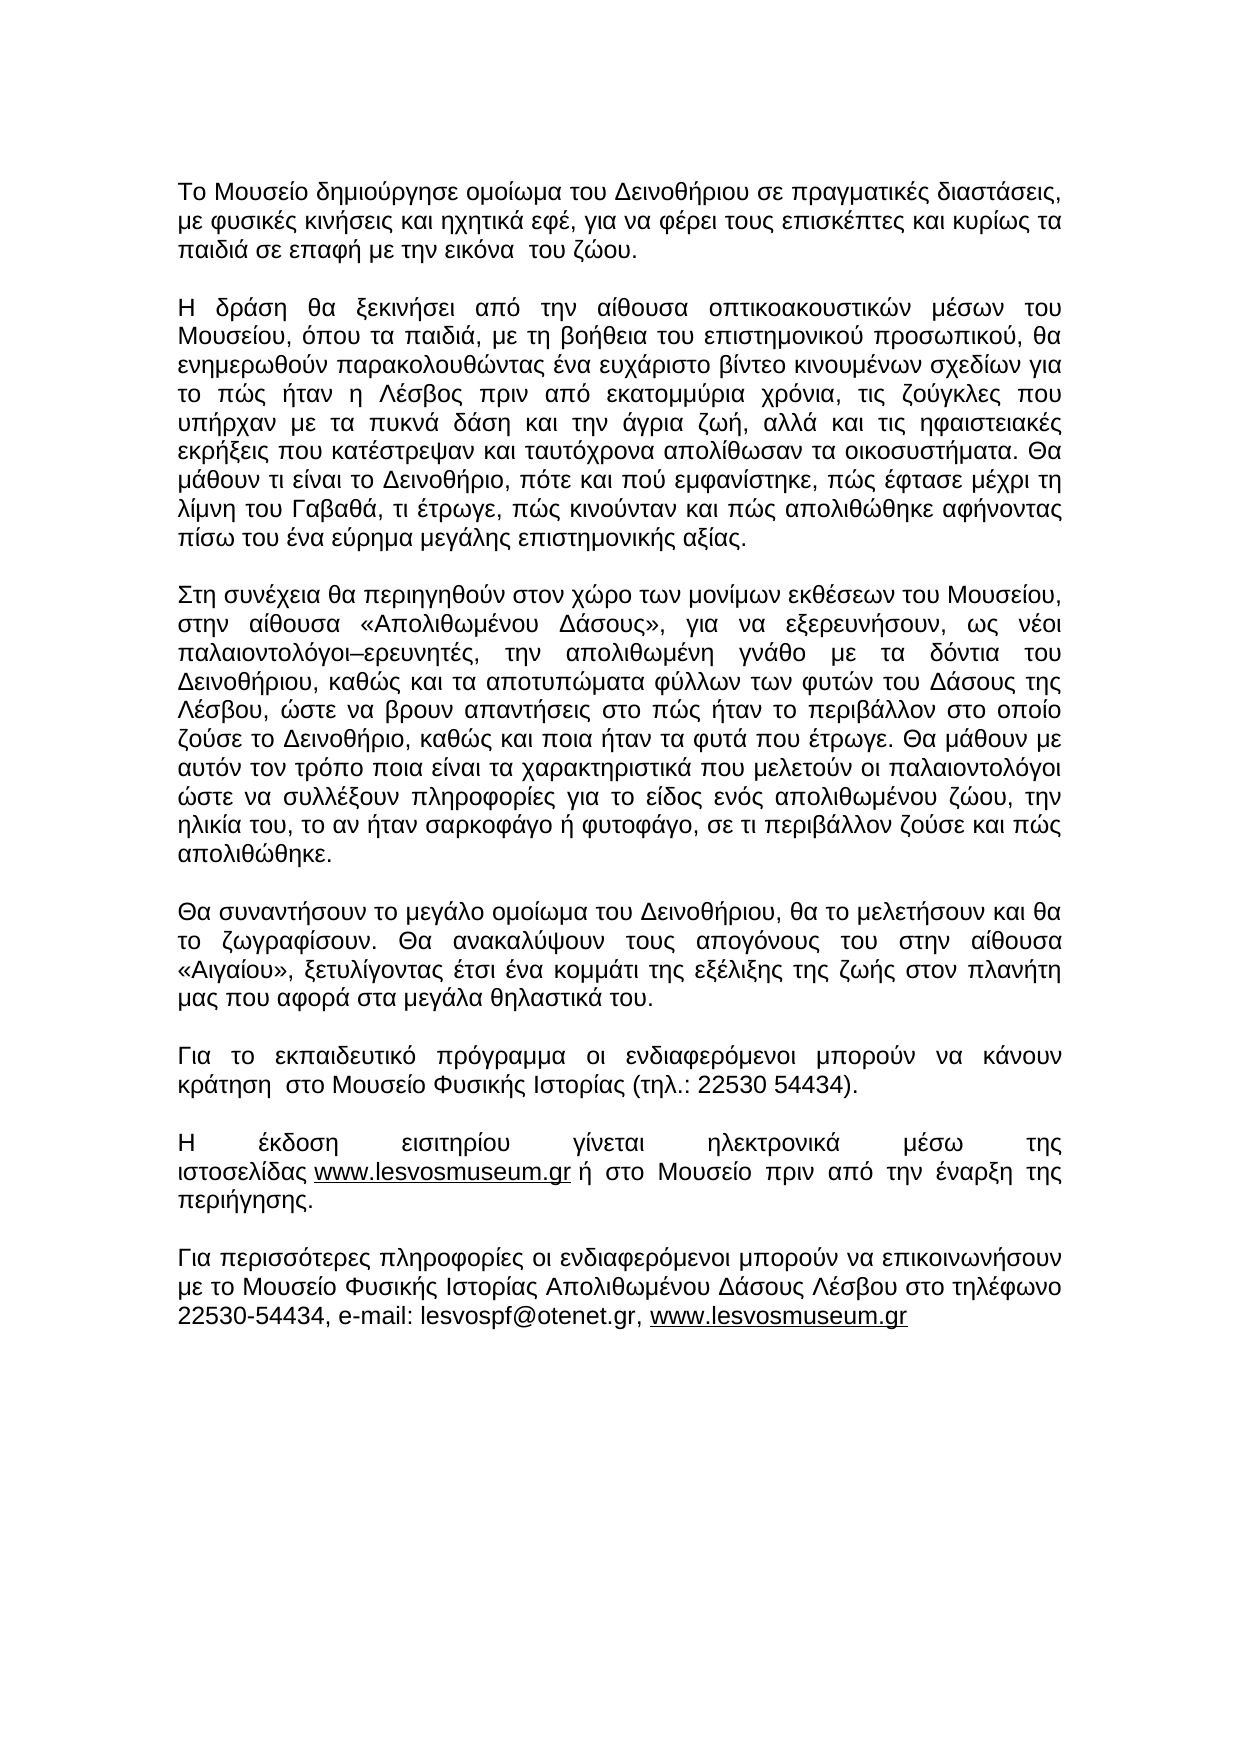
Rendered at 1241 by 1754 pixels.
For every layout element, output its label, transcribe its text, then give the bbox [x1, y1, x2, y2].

text Για περισσότερες πληροφορίες οι ενδιαφερόμενοι μπορούν να επικοινωνήσουν με το Μουσείο Φυσικής Ιστορίας Απολιθωμένου Δάσους Λέσβου στο τηλέφωνο 22530-54434, e-mail: lesvospf@otenet.gr, www.lesvosmuseum.gr [177, 1243, 1063, 1330]
text Στη συνέχεια θα περιηγηθούν στον χώρο των μονίμων εκθέσεων του Μουσείου, στην αίθουσα «Απολιθωμένου Δάσους», για να εξερευνήσουν, ως νέοι παλαιοντολόγοι–ερευνητές, την απολιθωμένη γνάθο με τα δόντια του Δεινοθήριου, καθώς και τα αποτυπώματα φύλλων των φυτών του Δάσους της Λέσβου, ώστε να βρουν απαντήσεις στο πώς ήταν το περιβάλλον στο οποίο ζούσε το Δεινοθήριο, καθώς και ποια ήταν τα φυτά που έτρωγε. Θα μάθουν με αυτόν τον τρόπο ποια είναι τα χαρακτηριστικά που μελετούν οι παλαιοντολόγοι ώστε να συλλέξουν πληροφορίες για το είδος ενός απολιθωμένου ζώου, την ηλικία του, το αν ήταν σαρκοφάγο ή φυτοφάγο, σε τι περιβάλλον ζούσε και πώς απολιθώθηκε. [177, 581, 1063, 868]
text Η δράση θα ξεκινήσει από την αίθουσα οπτικοακουστικών μέσων του Μουσείου, όπου τα παιδιά, με τη βοήθεια του επιστημονικού προσωπικού, θα ενημερωθούν παρακολουθώντας ένα ευχάριστο βίντεο κινουμένων σχεδίων για το πώς ήταν η Λέσβος πριν από εκατομμύρια χρόνια, τις ζούγκλες που υπήρχαν με τα πυκνά δάση και την άγρια ζωή, αλλά και τις ηφαιστειακές εκρήξεις που κατέστρεψαν και ταυτόχρονα απολίθωσαν τα οικοσυστήματα. Θα μάθουν τι είναι το Δεινοθήριο, πότε και πού εμφανίστηκε, πώς έφτασε μέχρι τη λίμνη του Γαβαθά, τι έτρωγε, πώς κινούνταν και πώς απολιθώθηκε αφήνοντας πίσω του ένα εύρημα μεγάλης επιστημονικής αξίας. [177, 293, 1063, 551]
text Θα συναντήσουν το μεγάλο ομοίωμα του Δεινοθήριου, θα το μελετήσουν και θα το ζωγραφίσουν. Θα ανακαλύψουν τους απογόνους του στην αίθουσα «Αιγαίου», ξετυλίγοντας έτσι ένα κομμάτι της εξέλιξης της ζωής στον πλανήτη μας που αφορά στα μεγάλα θηλαστικά του. [177, 897, 1063, 1012]
text Η έκδοση εισιτηρίου γίνεται ηλεκτρονικά μέσω της ιστοσελίδας www.lesvosmuseum.gr ή στο Μουσείο πριν από την έναρξη της περιήγησης. [177, 1128, 1063, 1214]
text Το Μουσείο δημιούργησε ομοίωμα του Δεινοθήριου σε πραγματικές διαστάσεις, με φυσικές κινήσεις και ηχητικά εφέ, για να φέρει τους επισκέπτες και κυρίως τα παιδιά σε επαφή με την εικόνα του ζώου. [177, 177, 1063, 263]
text Για το εκπαιδευτικό πρόγραμμα οι ενδιαφερόμενοι μπορούν να κάνουν κράτηση στο Μουσείο Φυσικής Ιστορίας (τηλ.: 22530 54434). [177, 1041, 1063, 1099]
